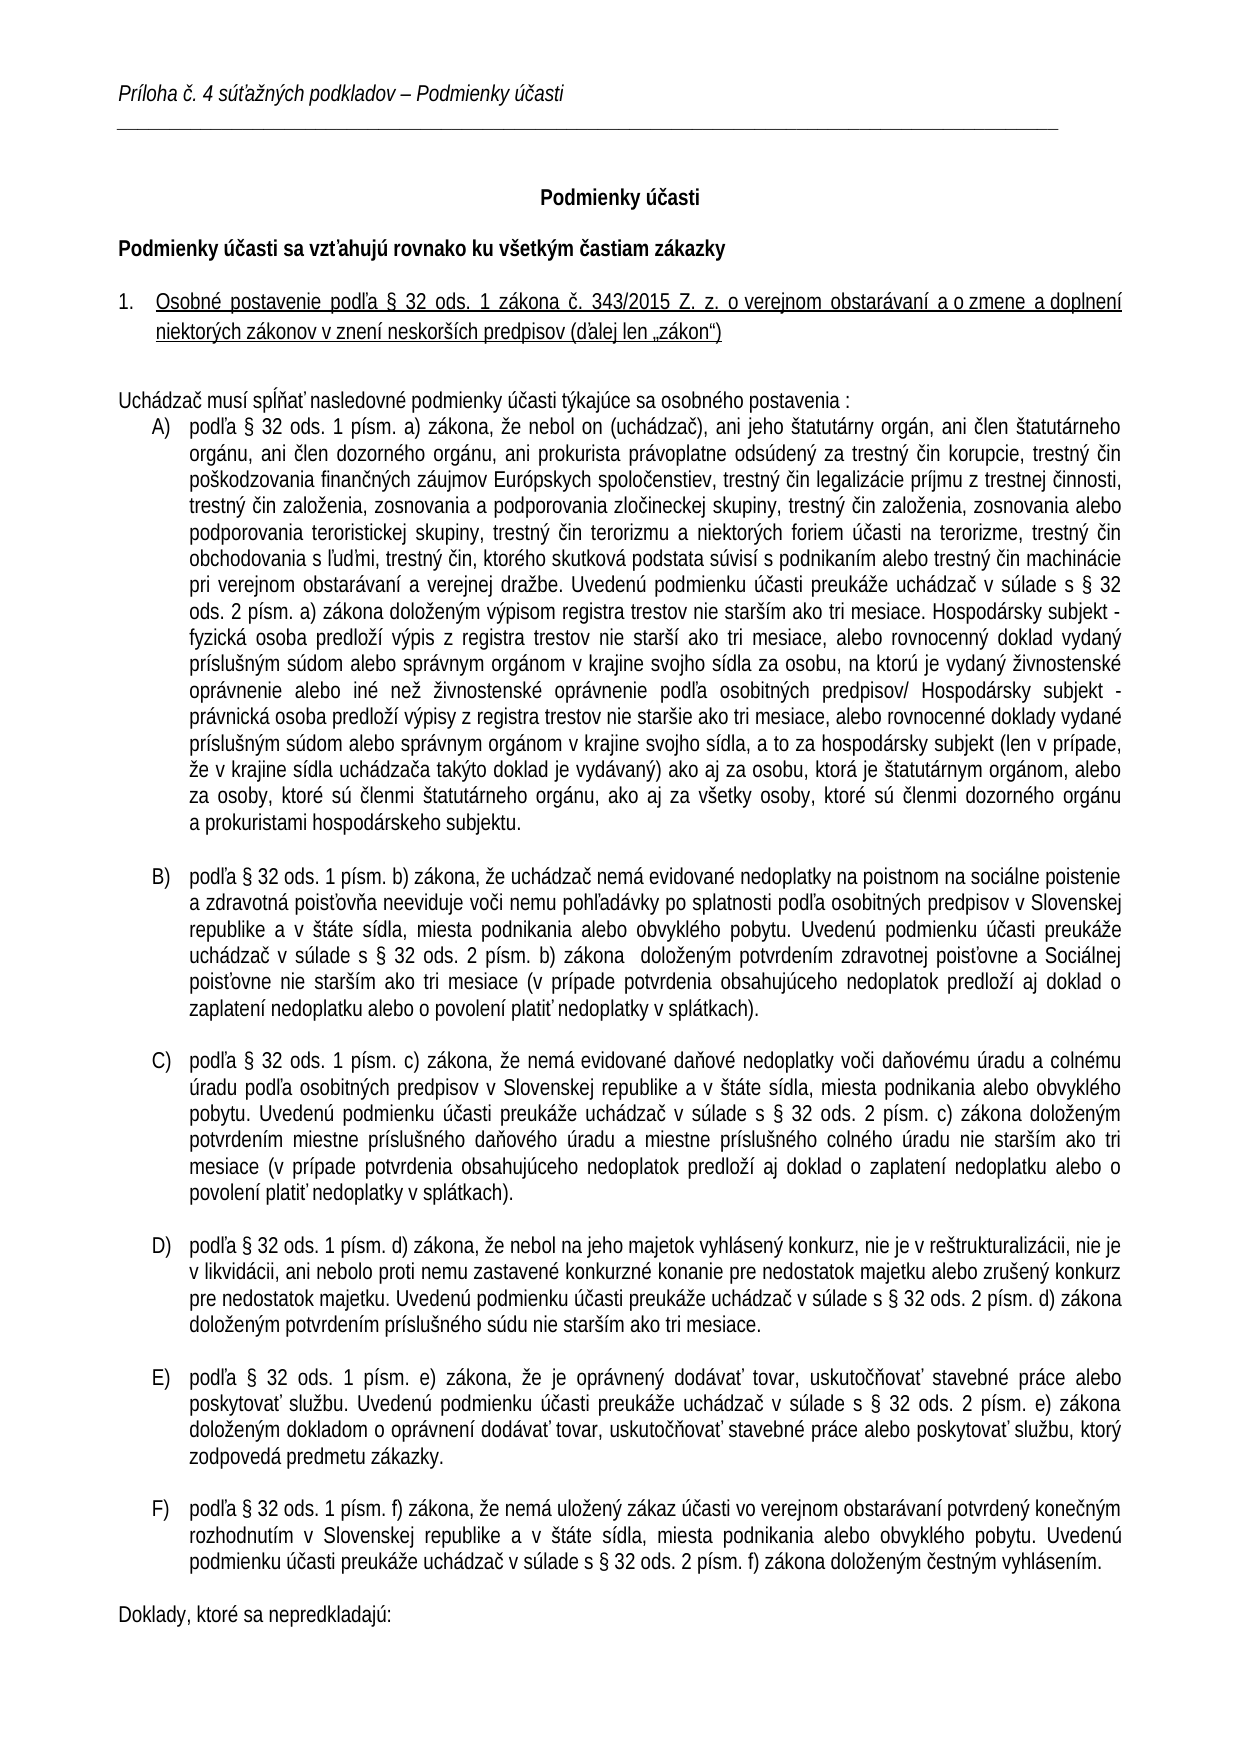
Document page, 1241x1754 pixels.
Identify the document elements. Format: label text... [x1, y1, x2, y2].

list Osobné postavenie podľa § 32 ods. 1 zákona č. 343/2015 Z. z. o verejnom obstarávaní a o zmene a doplnení niektorých zákonov v znení neskorších predpisov (ďalej len „zákon“) [118, 288, 1122, 344]
list podľa § 32 ods. 1 písm. e) zákona, že je oprávnený dodávať tovar, uskutočňovať stavebné práce alebo poskytovať službu. Uvedenú podmienku účasti preukáže uchádzač v súlade s § 32 ods. 2 písm. e) zákona doloženým dokladom o oprávnení dodávať tovar, uskutočňovať stavebné práce alebo poskytovať službu, ktorý zodpovedá predmetu zákazky. [152, 1364, 1122, 1469]
text Podmienky účasti sa vzťahujú rovnako ku všetkým častiam zákazky [118, 235, 1122, 261]
list podľa § 32 ods. 1 písm. d) zákona, že nebol na jeho majetok vyhlásený konkurz, nie je v reštrukturalizácii, nie je v likvidácii, ani nebolo proti nemu zastavené konkurzné konanie pre nedostatok majetku alebo zrušený konkurz pre nedostatok majetku. Uvedenú podmienku účasti preukáže uchádzač v súlade s § 32 ods. 2 písm. d) zákona doloženým potvrdením príslušného súdu nie starším ako tri mesiace. [152, 1232, 1122, 1337]
list podľa § 32 ods. 1 písm. c) zákona, že nemá evidované daňové nedoplatky voči daňovému úradu a colnému úradu podľa osobitných predpisov v Slovenskej republike a v štáte sídla, miesta podnikania alebo obvyklého pobytu. Uvedenú podmienku účasti preukáže uchádzač v súlade s § 32 ods. 2 písm. c) zákona doloženým potvrdením miestne príslušného daňového úradu a miestne príslušného colného úradu nie starším ako tri mesiace (v prípade potvrdenia obsahujúceho nedoplatok predloží aj doklad o zaplatení nedoplatku alebo o povolení platiť nedoplatky v splátkach). [152, 1047, 1122, 1206]
list podľa § 32 ods. 1 písm. a) zákona, že nebol on (uchádzač), ani jeho štatutárny orgán, ani člen štatutárneho orgánu, ani člen dozorného orgánu, ani prokurista právoplatne odsúdený za trestný čin korupcie, trestný čin poškodzovania finančných záujmov Európskych spoločenstiev, trestný čin legalizácie príjmu z trestnej činnosti, trestný čin založenia, zosnovania a podporovania zločineckej skupiny, trestný čin založenia, zosnovania alebo podporovania teroristickej skupiny, trestný čin terorizmu a niektorých foriem účasti na terorizme, trestný čin obchodovania s ľuďmi, trestný čin, ktorého skutková podstata súvisí s podnikaním alebo trestný čin machinácie pri verejnom obstarávaní a verejnej dražbe. Uvedenú podmienku účasti preukáže uchádzač v súlade s § 32 ods. 2 písm. a) zákona doloženým výpisom registra trestov nie starším ako tri mesiace. Hospodársky subjekt - fyzická osoba predloží výpis z registra trestov nie starší ako tri mesiace, alebo rovnocenný doklad vydaný príslušným súdom alebo správnym orgánom v krajine svojho sídla za osobu, na ktorú je vydaný živnostenské oprávnenie alebo iné než živnostenské oprávnenie podľa osobitných predpisov/ Hospodársky subjekt - právnická osoba predloží výpisy z registra trestov nie staršie ako tri mesiace, alebo rovnocenné doklady vydané príslušným súdom alebo správnym orgánom v krajine svojho sídla, a to za hospodársky subjekt (len v prípade, že v krajine sídla uchádzača takýto doklad je vydávaný) ako aj za osobu, ktorá je štatutárnym orgánom, alebo za osoby, ktoré sú členmi štatutárneho orgánu, ako aj za všetky osoby, ktoré sú členmi dozorného orgánu a prokuristami hospodárskeho subjektu. [152, 413, 1122, 835]
text Uchádzač musí spĺňať nasledovné podmienky účasti týkajúce sa osobného postavenia : [118, 387, 1122, 413]
list podľa § 32 ods. 1 písm. f) zákona, že nemá uložený zákaz účasti vo verejnom obstarávaní potvrdený konečným rozhodnutím v Slovenskej republike a v štáte sídla, miesta podnikania alebo obvyklého pobytu. Uvedenú podmienku účasti preukáže uchádzač v súlade s § 32 ods. 2 písm. f) zákona doloženým čestným vyhlásením. [152, 1495, 1122, 1574]
text Doklady, ktoré sa nepredkladajú: [118, 1601, 1122, 1627]
list podľa § 32 ods. 1 písm. b) zákona, že uchádzač nemá evidované nedoplatky na poistnom na sociálne poistenie a zdravotná poisťovňa neeviduje voči nemu pohľadávky po splatnosti podľa osobitných predpisov v Slovenskej republike a v štáte sídla, miesta podnikania alebo obvyklého pobytu. Uvedenú podmienku účasti preukáže uchádzač v súlade s § 32 ods. 2 písm. b) zákona doloženým potvrdením zdravotnej poisťovne a Sociálnej poisťovne nie starším ako tri mesiace (v prípade potvrdenia obsahujúceho nedoplatok predloží aj doklad o zaplatení nedoplatku alebo o povolení platiť nedoplatky v splátkach). [152, 863, 1122, 1021]
text Podmienky účasti [118, 184, 1122, 210]
